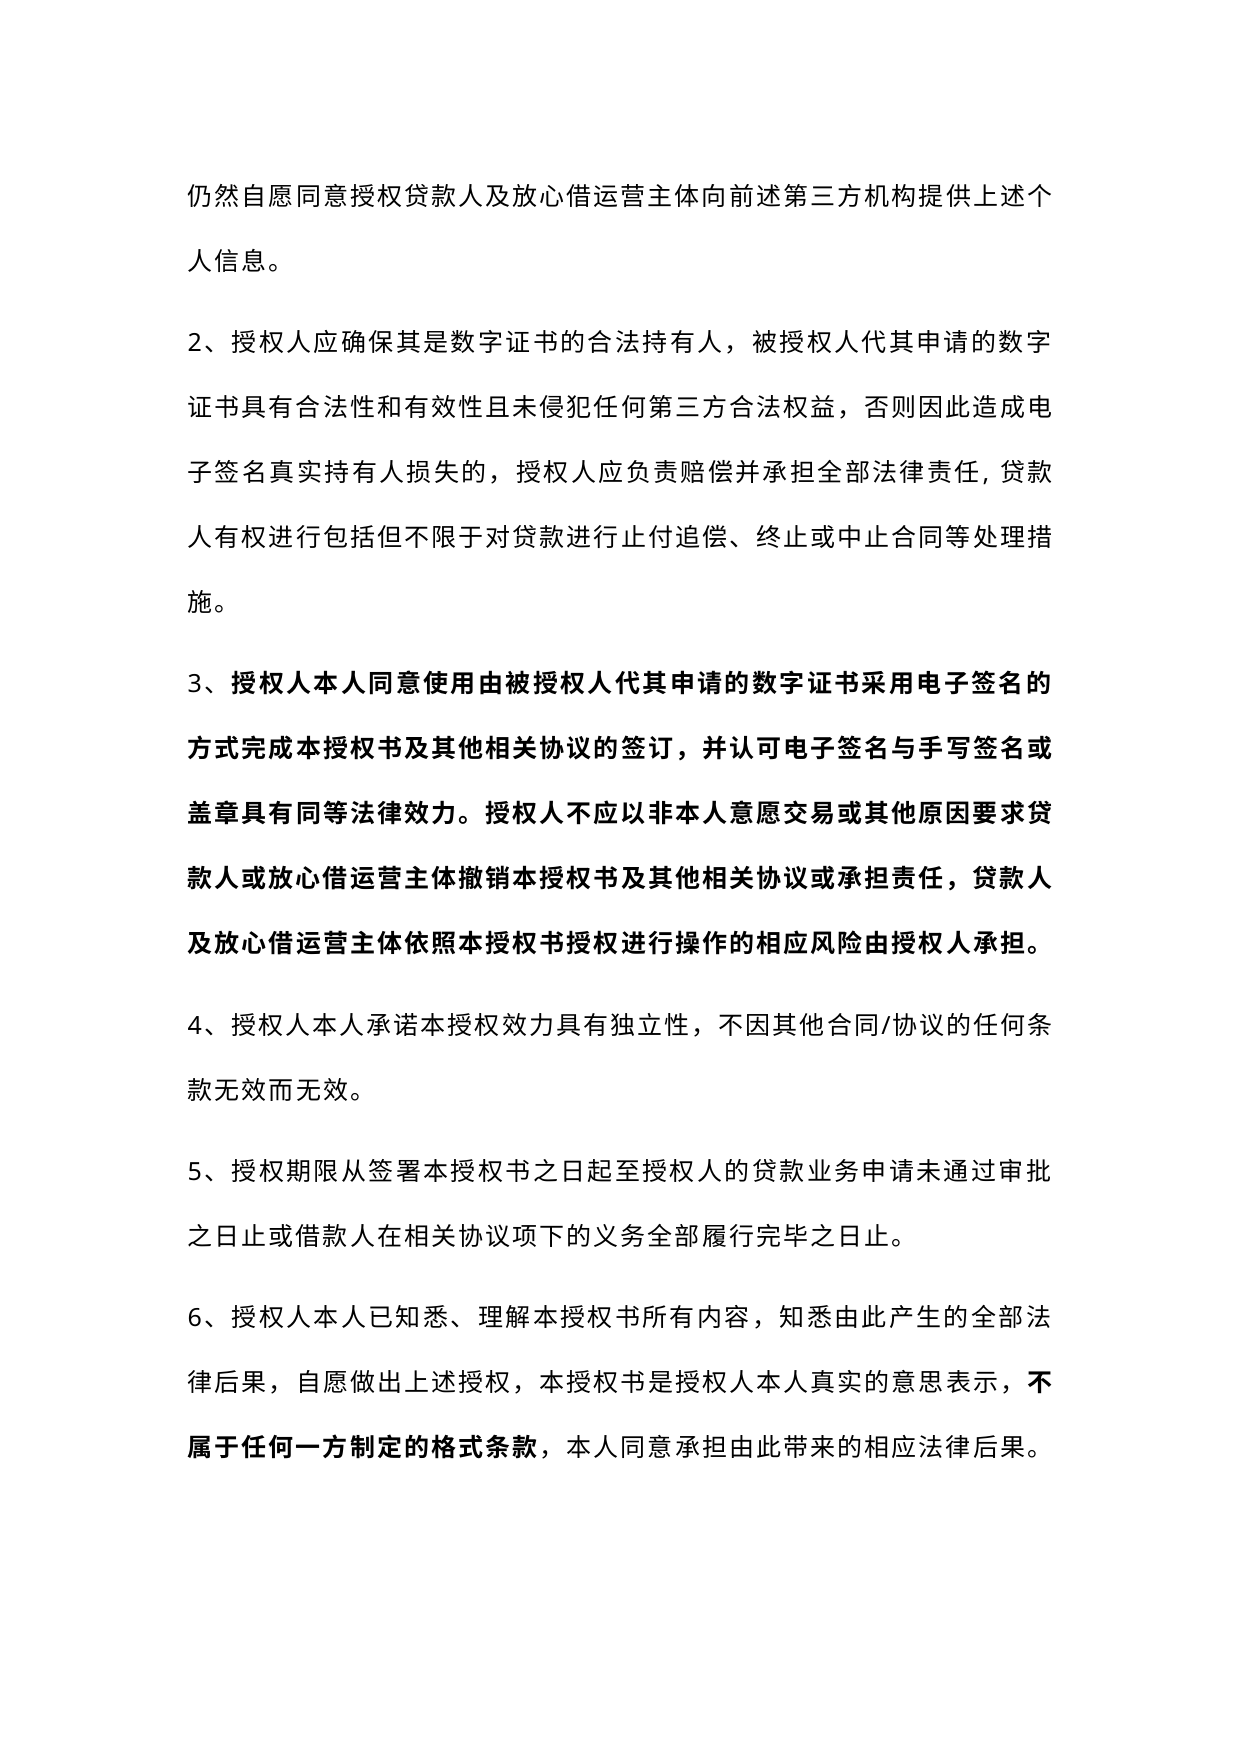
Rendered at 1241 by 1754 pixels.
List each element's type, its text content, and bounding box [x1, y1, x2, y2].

text 4、授权人本人承诺本授权效力具有独立性，不因其他合同/协议的任何条款无效而无效。 [187, 991, 1053, 1121]
text 3、授权人本人同意使用由被授权人代其申请的数字证书采用电子签名的方式完成本授权书及其他相关协议的签订，并认可电子签名与手写签名或盖章具有同等法律效力。授权人不应以非本人意愿交易或其他原因要求贷款人或放心借运营主体撤销本授权书及其他相关协议或承担责任，贷款人及放心借运营主体依照本授权书授权进行操作的相应风险由授权人承担。 [187, 649, 1053, 974]
text 5、授权期限从签署本授权书之日起至授权人的贷款业务申请未通过审批之日止或借款人在相关协议项下的义务全部履行完毕之日止。 [187, 1137, 1053, 1267]
text 2、授权人应确保其是数字证书的合法持有人，被授权人代其申请的数字证书具有合法性和有效性且未侵犯任何第三方合法权益，否则因此造成电子签名真实持有人损失的，授权人应负责赔偿并承担全部法律责任, 贷款人有权进行包括但不限于对贷款进行止付追偿、终止或中止合同等处理措施。 [187, 308, 1053, 633]
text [187, 162, 1053, 292]
text 6、授权人本人已知悉、理解本授权书所有内容，知悉由此产生的全部法律后果，自愿做出上述授权，本授权书是授权人本人真实的意思表示，不属于任何一方制定的格式条款，本人同意承担由此带来的相应法律后果。 [187, 1283, 1053, 1478]
